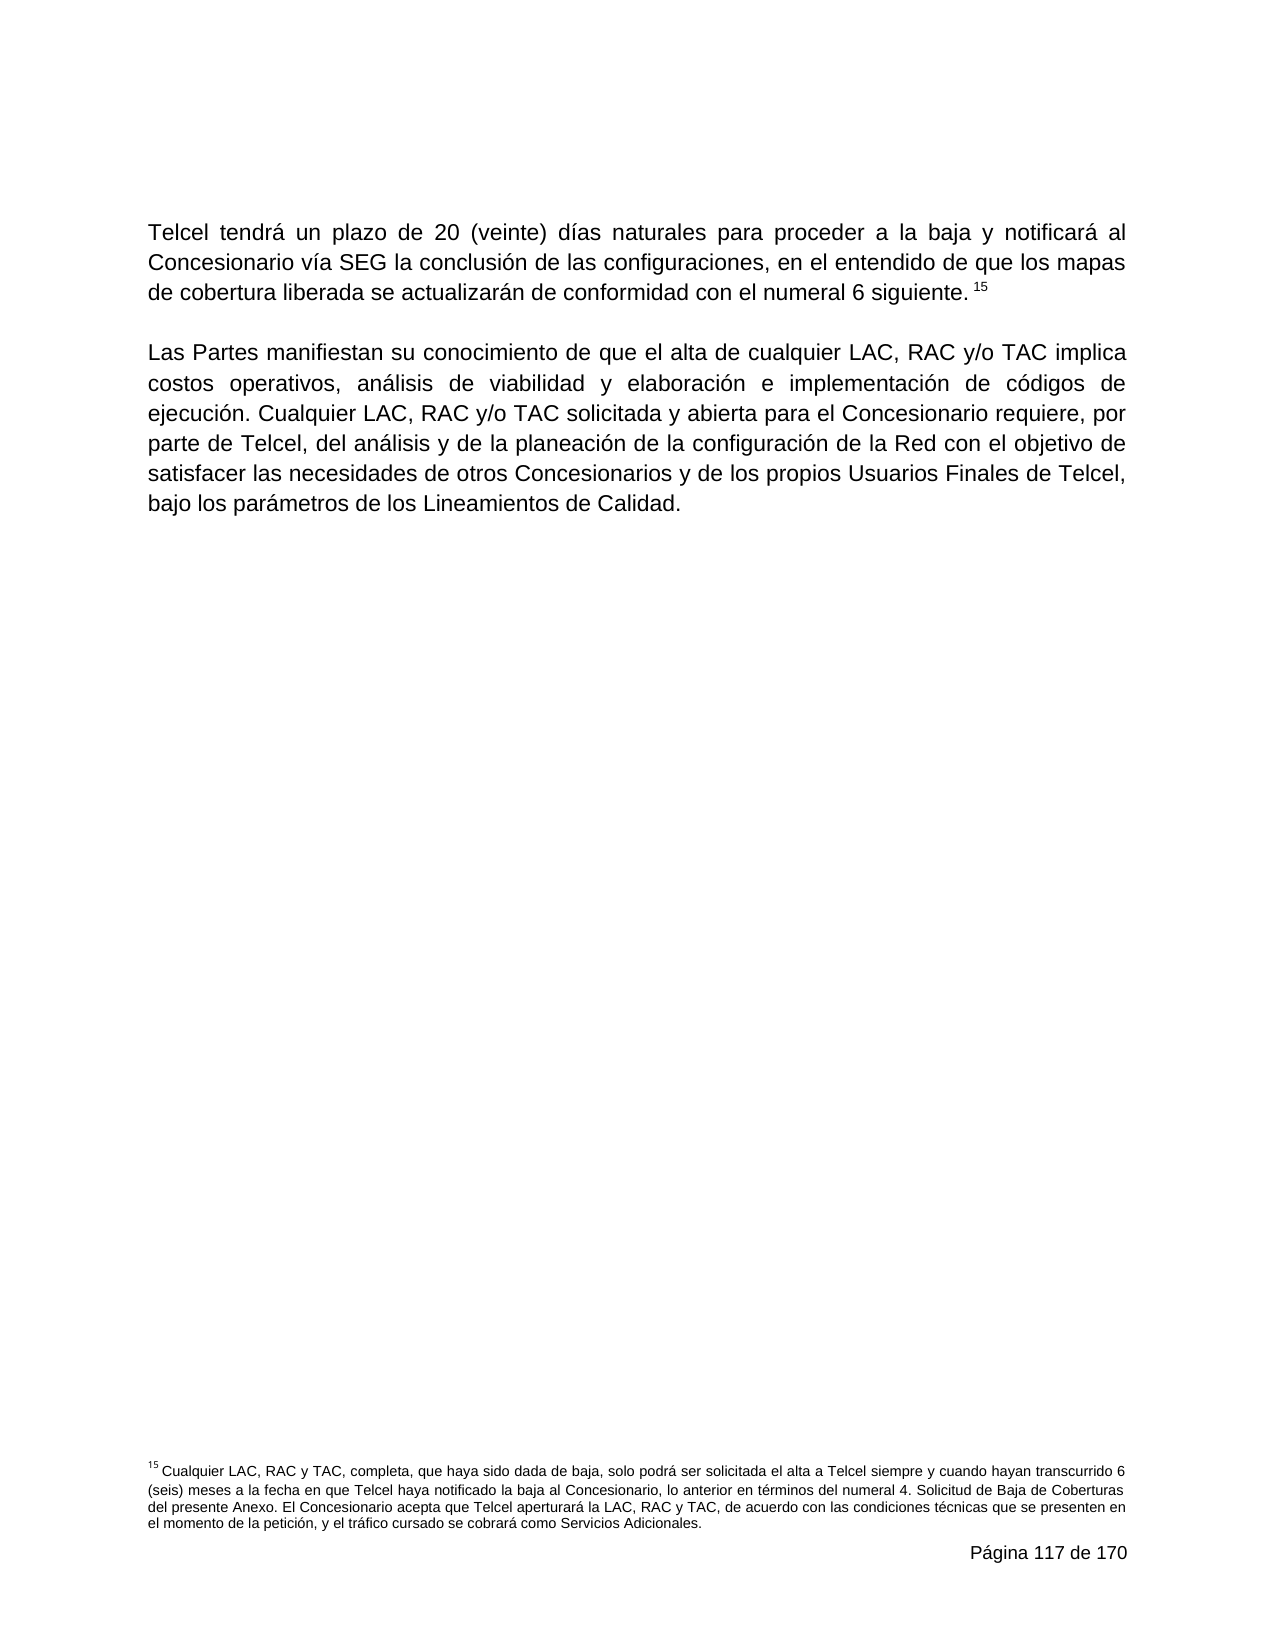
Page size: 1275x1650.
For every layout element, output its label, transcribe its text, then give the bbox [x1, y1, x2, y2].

text Las Partes manifiestan su conocimiento de que el alta de cualquier LAC, RAC y/o TAC implica costos operativos, análisis de viabilidad y elaboración e implementación de códigos de ejecución. Cualquier LAC, RAC y/o TAC solicitada y abierta para el Concesionario requiere, por parte de Telcel, del análisis y de la planeación de la configuración de la Red con el objetivo de satisfacer las necesidades de otros Concesionarios y de los propios Usuarios Finales de Telcel, bajo los parámetros de los Lineamientos de Calidad. [148, 339, 1127, 517]
text Telcel tendrá un plazo de 20 (veinte) días naturales para proceder a la baja y notificará al Concesionario vía SEG la conclusión de las configuraciones, en el entendido de que los mapas de cobertura liberada se actualizarán de conformidad con el numeral 6 siguiente. [148, 218, 1127, 305]
